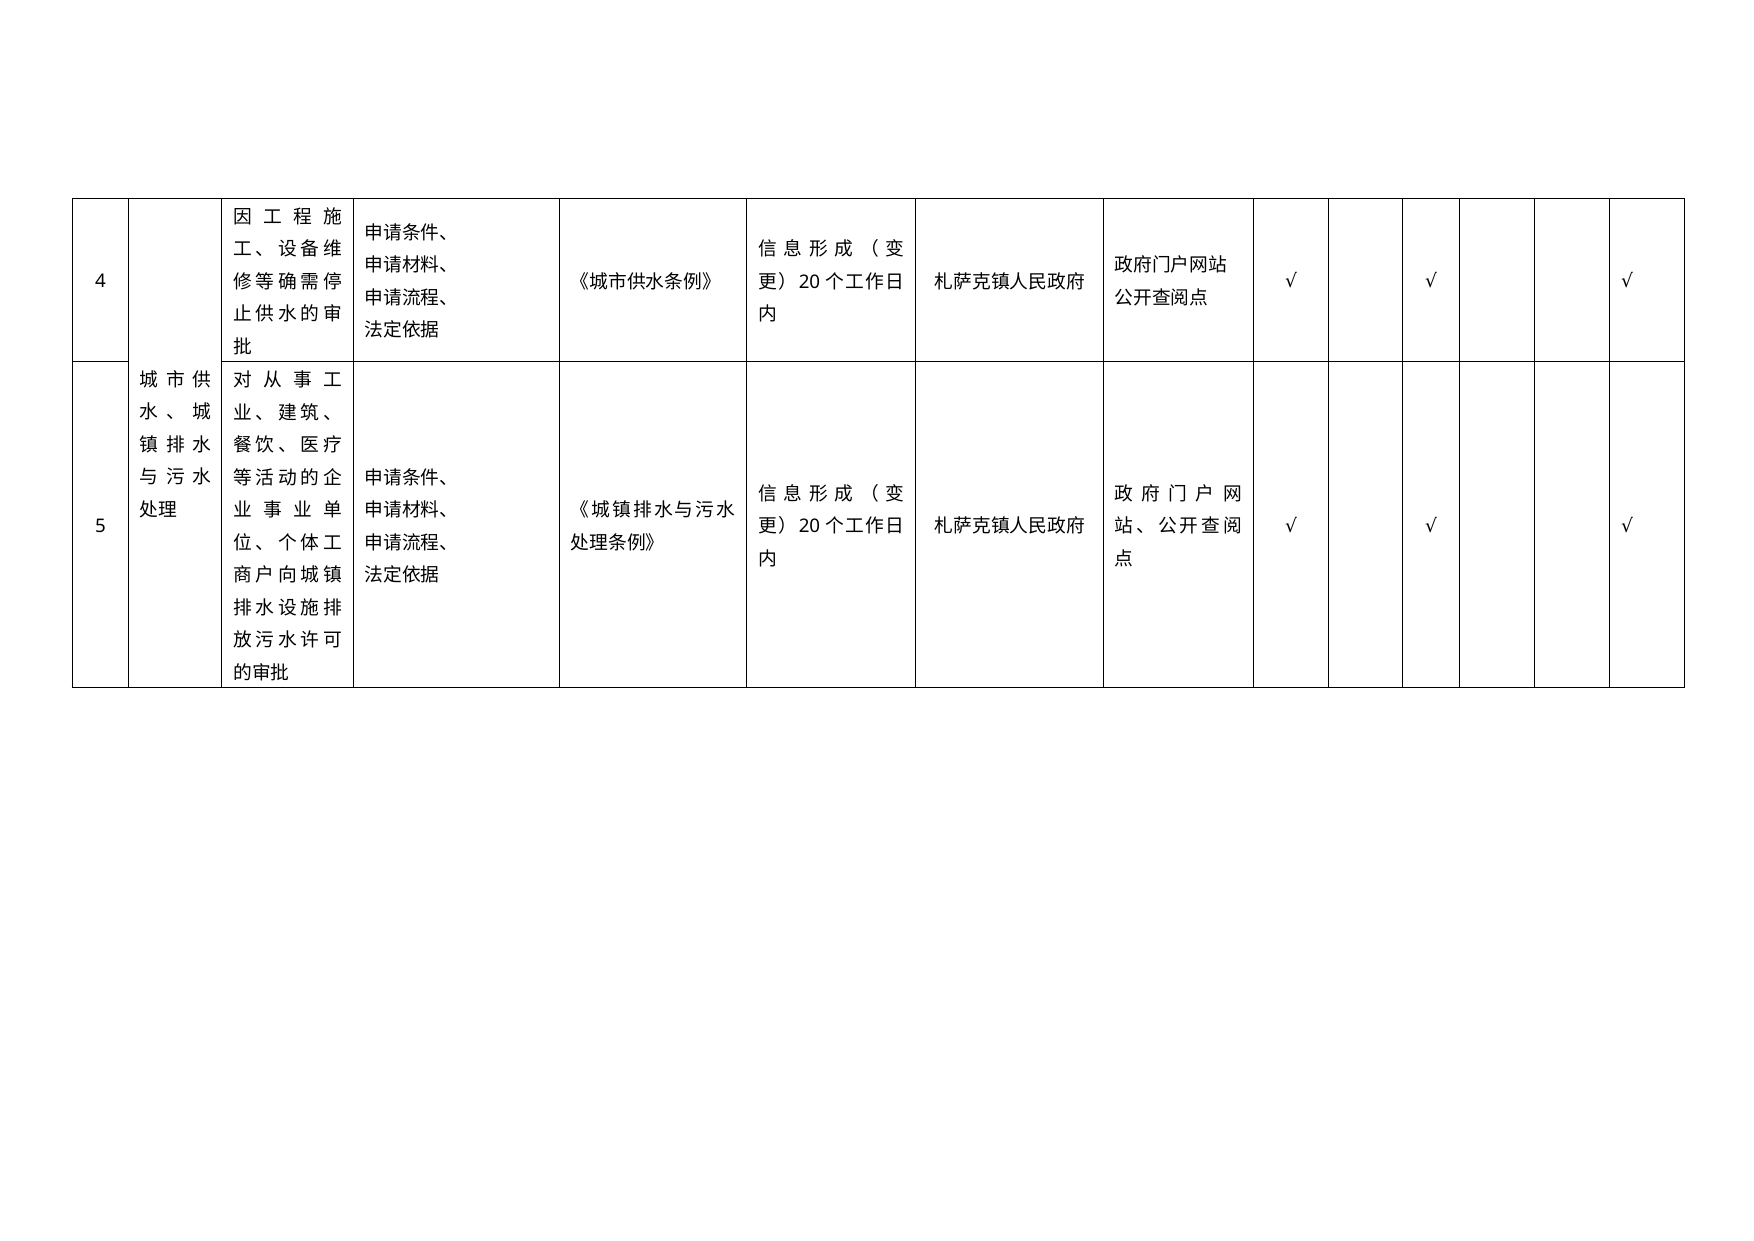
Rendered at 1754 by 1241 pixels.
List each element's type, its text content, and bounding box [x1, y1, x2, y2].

table_cell 5 [73, 362, 128, 687]
table_cell 对从事工业、建筑、餐饮、医疗等活动的企业事业单位、个体工商户向城镇排水设施排放污水许可的审批 [222, 362, 353, 687]
table_cell 信息形成（变更）20个工作日内 [747, 199, 915, 361]
table_cell 4 [73, 199, 128, 361]
table_cell √ [1610, 362, 1684, 687]
table_cell √ [1403, 362, 1459, 687]
table_cell [1460, 199, 1534, 361]
table_cell 城市供水、城镇排水与污水处理 [129, 199, 221, 687]
table_cell 《城市供水条例》 [560, 199, 746, 361]
table_cell [1535, 199, 1609, 361]
table_cell 《城镇排水与污水处理条例》 [560, 362, 746, 687]
table_cell √ [1254, 199, 1328, 361]
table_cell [354, 199, 559, 361]
table_cell [1329, 362, 1402, 687]
table_cell 札萨克镇人民政府 [916, 362, 1103, 687]
table_cell 札萨克镇人民政府 [916, 199, 1103, 361]
table_cell 申请条件、 申请材料、 申请流程、 法定依据 [354, 362, 559, 687]
table_cell [1460, 362, 1534, 687]
table_cell √ [1254, 362, 1328, 687]
table_cell 因工程施工、设备维修等确需停止供水的审批 [222, 199, 353, 361]
table_cell 信息形成（变更）20个工作日内 [747, 362, 915, 687]
table_cell [1329, 199, 1402, 361]
table_cell [1535, 362, 1609, 687]
table_cell 政府门户网站、公开查阅点 [1104, 362, 1253, 687]
table_cell 政府门户网站 公开查阅点 [1104, 199, 1253, 361]
table_cell √ [1403, 199, 1459, 361]
table_cell √ [1610, 199, 1684, 361]
